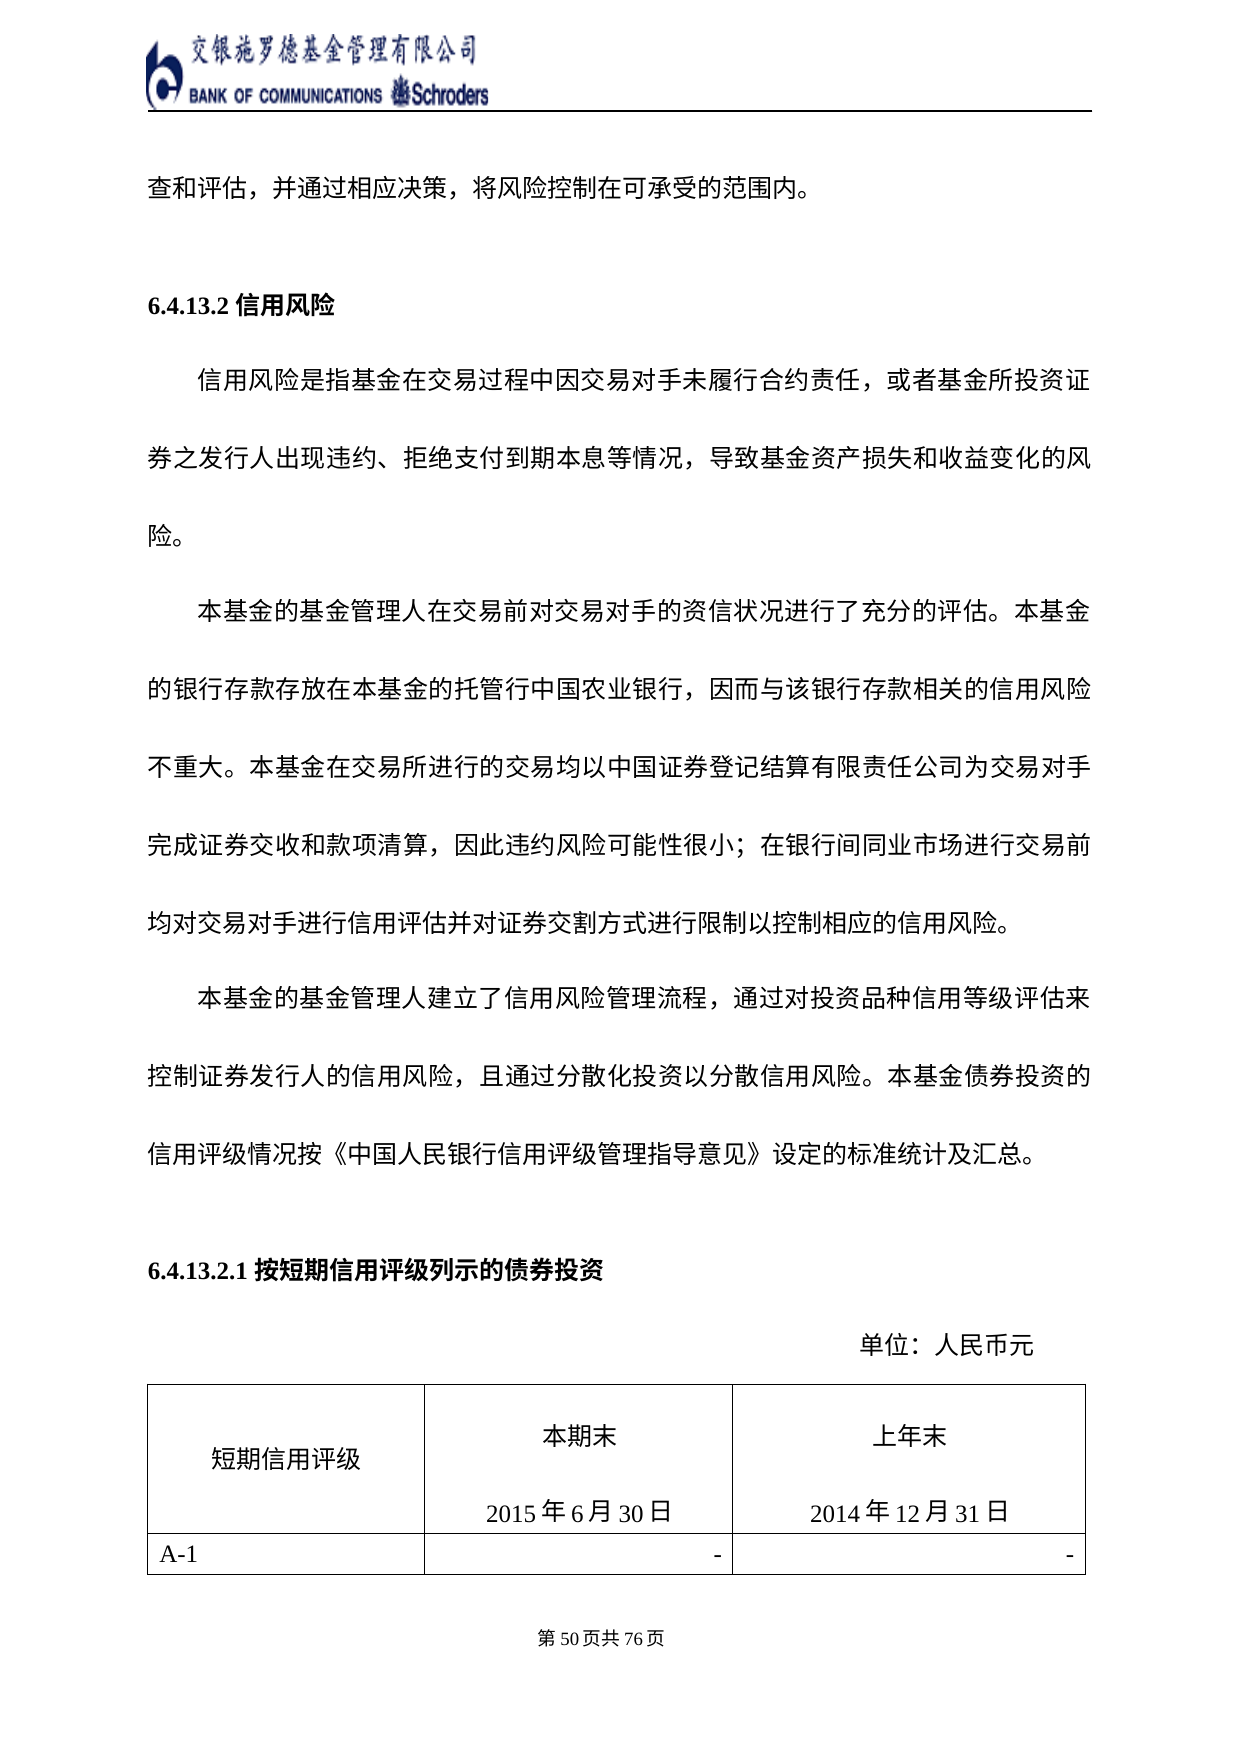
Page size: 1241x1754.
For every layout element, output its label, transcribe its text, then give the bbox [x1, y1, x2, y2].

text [148, 154, 1092, 219]
table_header 上年末 2014年12月31日 [733, 1385, 1085, 1533]
table_header 本期末 2015年6月30日 [425, 1385, 732, 1533]
table_header 短期信用评级 [148, 1385, 424, 1533]
text 6.4.13.2 信用风险 [148, 271, 1092, 336]
text 本基金的基金管理人在交易前对交易对手的资信状况进行了充分的评估。本基金的银行存款存放在本基金的托管行中国农业银行，因而与该银行存款相关的信用风险不重大。本基金在交易所进行的交易均以中国证券登记结算有限责任公司为交易对手完成证券交收和款项清算，因此违约风险可能性很小；在银行间同业市场进行交易前均对交易对手进行信用评估并对证券交割方式进行限制以控制相应的信用风险。 [148, 577, 1092, 954]
text 6.4.13.2.1 按短期信用评级列示的债券投资 [148, 1236, 1092, 1301]
text 单位：人民币元 [148, 1311, 1034, 1376]
table_cell - [733, 1534, 1085, 1574]
table_cell - [425, 1534, 732, 1574]
table_cell A-1 [148, 1534, 424, 1574]
text 本基金的基金管理人建立了信用风险管理流程，通过对投资品种信用等级评估来控制证券发行人的信用风险，且通过分散化投资以分散信用风险。本基金债券投资的信用评级情况按《中国人民银行信用评级管理指导意见》设定的标准统计及汇总。 [148, 964, 1092, 1185]
picture [146, 34, 489, 110]
text 信用风险是指基金在交易过程中因交易对手未履行合约责任，或者基金所投资证券之发行人出现违约、拒绝支付到期本息等情况，导致基金资产损失和收益变化的风险。 [148, 346, 1092, 567]
